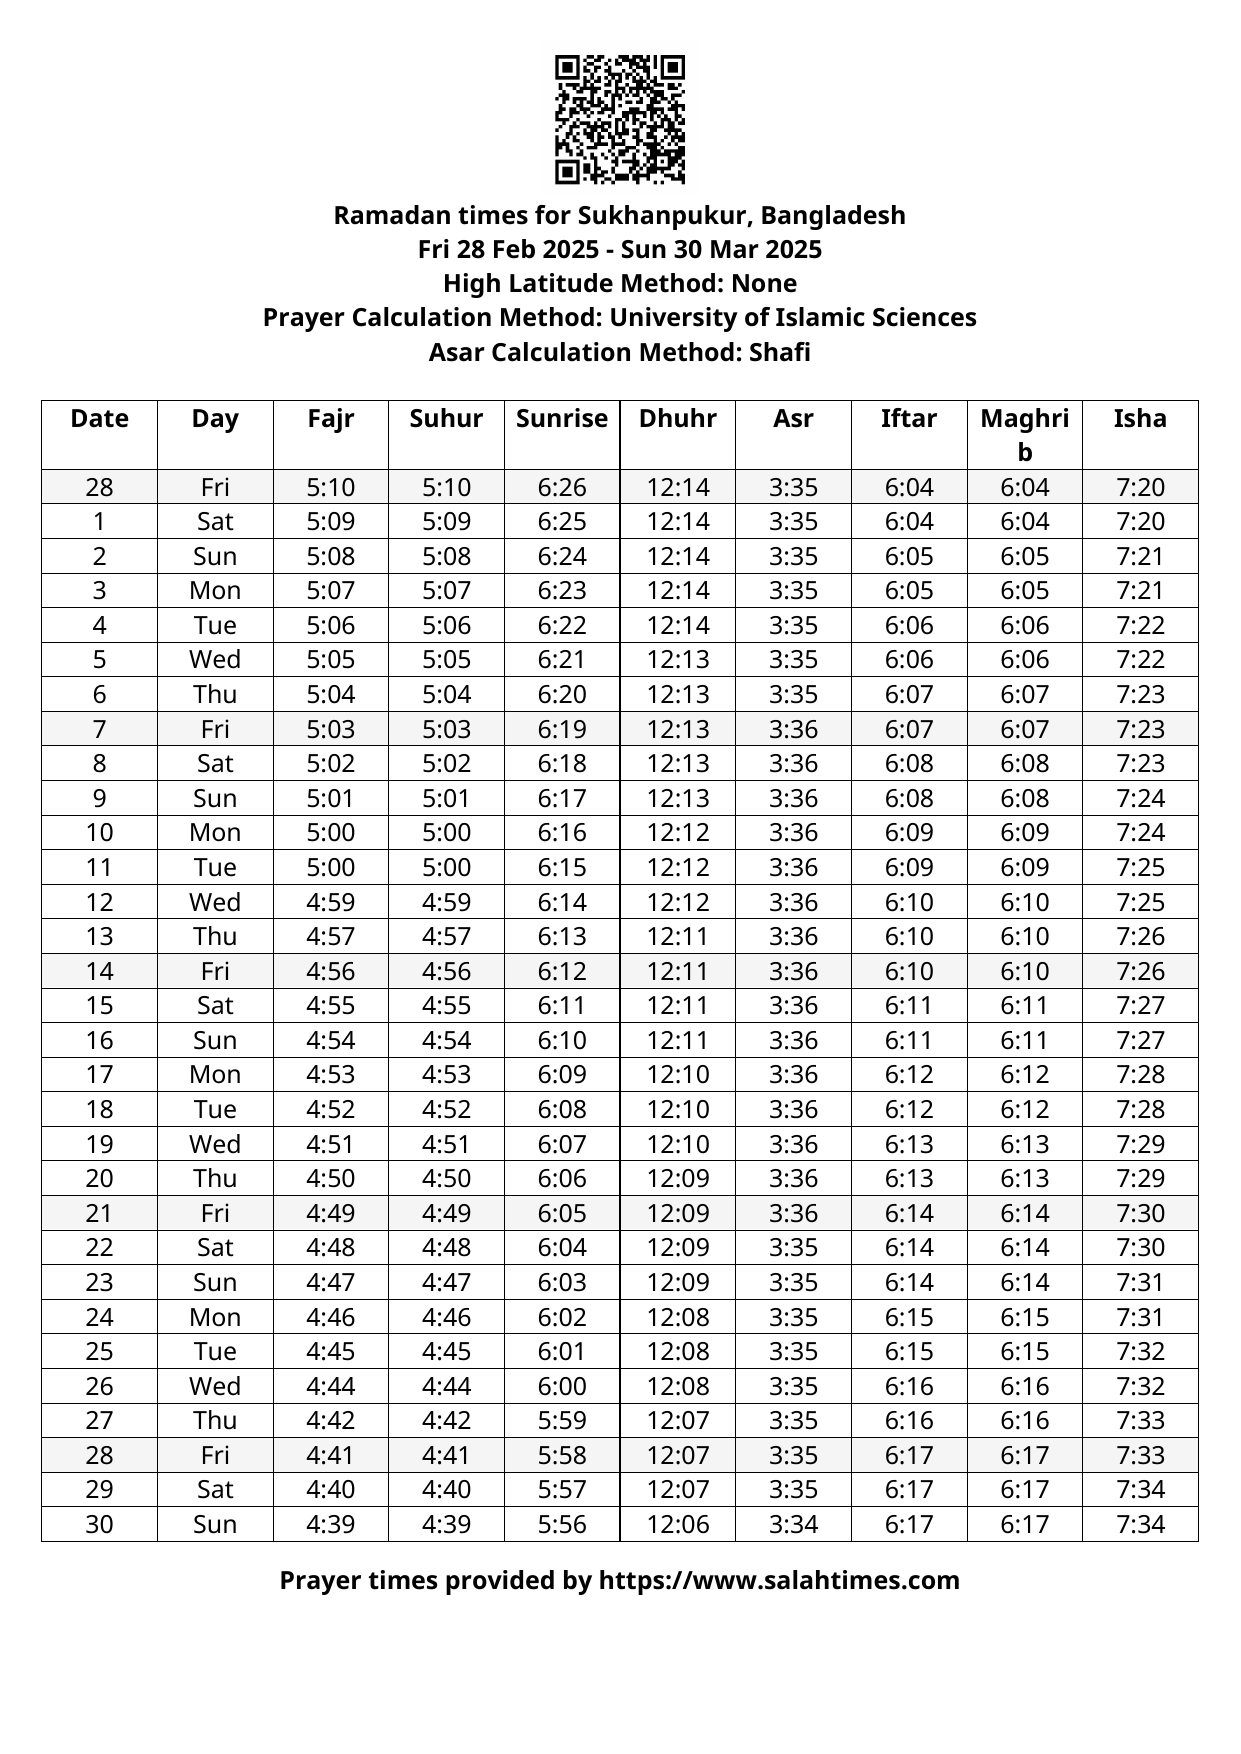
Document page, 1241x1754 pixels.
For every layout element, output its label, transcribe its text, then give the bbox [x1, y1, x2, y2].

table_cell 5:57 [505, 1473, 619, 1506]
table_cell 7:34 [1083, 1507, 1198, 1541]
table_cell 3:35 [736, 608, 851, 642]
table_cell 4:49 [274, 1196, 388, 1229]
table_cell 7:33 [1083, 1404, 1198, 1437]
table_cell 6:08 [852, 781, 967, 814]
table_cell 4:50 [274, 1161, 388, 1195]
table_cell Thu [158, 919, 273, 953]
table_cell 5:09 [274, 504, 388, 538]
table_cell 7:28 [1083, 1092, 1198, 1126]
table_cell 3:36 [736, 1196, 851, 1229]
table_cell 22 [42, 1231, 157, 1264]
table_cell 12:07 [621, 1473, 735, 1506]
table_cell Tue [158, 850, 273, 884]
table_cell 12:14 [621, 504, 735, 538]
text High Latitude Method: None [42, 266, 1198, 300]
text Fri 28 Feb 2025 - Sun 30 Mar 2025 [42, 232, 1198, 266]
table_cell 4:51 [389, 1127, 504, 1160]
table_cell 21 [42, 1196, 157, 1229]
table_cell 6:06 [968, 608, 1082, 642]
table_cell 5:00 [274, 850, 388, 884]
table_cell Sat [158, 989, 273, 1022]
table_cell 5:02 [389, 746, 504, 780]
table_cell 12:14 [621, 470, 735, 503]
table_cell 5:03 [274, 712, 388, 745]
table_cell Fri [158, 470, 273, 503]
table_header Maghrib [968, 401, 1082, 469]
table_cell 6:16 [968, 1369, 1082, 1402]
table_cell 7:30 [1083, 1196, 1198, 1229]
table_cell 6:05 [852, 539, 967, 572]
table_cell 3:35 [736, 539, 851, 572]
table_cell 7:26 [1083, 919, 1198, 953]
table_cell 30 [42, 1507, 157, 1541]
table_cell 4:44 [389, 1369, 504, 1402]
table_cell 6:17 [505, 781, 619, 814]
table_cell 7:28 [1083, 1058, 1198, 1091]
table_cell 6:10 [852, 954, 967, 987]
table_cell 3:36 [736, 1023, 851, 1057]
table_cell 6:02 [505, 1300, 619, 1333]
table_header Dhuhr [621, 401, 735, 469]
table_cell 5:59 [505, 1404, 619, 1437]
table_cell 28 [42, 470, 157, 503]
table_cell 3:36 [736, 885, 851, 918]
table_cell 29 [42, 1473, 157, 1506]
table_cell 12:10 [621, 1058, 735, 1091]
table_cell 4:45 [274, 1334, 388, 1368]
table_cell 3:35 [736, 1265, 851, 1299]
table_cell 3:35 [736, 1473, 851, 1506]
table_cell 7:24 [1083, 781, 1198, 814]
table_cell 6:23 [505, 574, 619, 607]
table_cell 4:57 [274, 919, 388, 953]
table_cell 5:04 [274, 677, 388, 711]
table_cell 5:10 [274, 470, 388, 503]
table_cell 6:17 [968, 1438, 1082, 1472]
table_cell 6:11 [852, 989, 967, 1022]
table_cell 6:14 [852, 1231, 967, 1264]
table_cell 4:45 [389, 1334, 504, 1368]
table_cell Sat [158, 1473, 273, 1506]
table_cell 3:35 [736, 1300, 851, 1333]
table_cell 7:33 [1083, 1438, 1198, 1472]
table_cell 6:17 [852, 1507, 967, 1541]
table_cell 6:24 [505, 539, 619, 572]
table_cell Wed [158, 885, 273, 918]
table_cell 3:34 [736, 1507, 851, 1541]
table_cell Thu [158, 1404, 273, 1437]
table_cell 12:10 [621, 1127, 735, 1160]
table_cell 27 [42, 1404, 157, 1437]
table_cell Mon [158, 1058, 273, 1091]
table_cell 5:06 [389, 608, 504, 642]
table_cell 3:35 [736, 1231, 851, 1264]
table_cell 7:21 [1083, 574, 1198, 607]
table_cell 5:01 [274, 781, 388, 814]
table_cell 12:14 [621, 574, 735, 607]
table_cell 4:59 [274, 885, 388, 918]
table_header Day [158, 401, 273, 469]
table_cell 6:26 [505, 470, 619, 503]
table_cell 6:13 [968, 1161, 1082, 1195]
table_cell 3:36 [736, 850, 851, 884]
table_cell 6:13 [505, 919, 619, 953]
table_cell 19 [42, 1127, 157, 1160]
table_cell 7 [42, 712, 157, 745]
table_cell 12:09 [621, 1196, 735, 1229]
table_cell 3:36 [736, 816, 851, 849]
table_cell 2 [42, 539, 157, 572]
table_cell 3:36 [736, 1092, 851, 1126]
table_cell 6:08 [968, 781, 1082, 814]
table_cell 4:56 [274, 954, 388, 987]
table_cell 7:27 [1083, 1023, 1198, 1057]
table_cell Fri [158, 1438, 273, 1472]
table_cell 17 [42, 1058, 157, 1091]
table_cell 4:41 [389, 1438, 504, 1472]
table_cell 3:35 [736, 470, 851, 503]
table_cell 7:32 [1083, 1334, 1198, 1368]
table_cell Mon [158, 574, 273, 607]
table_cell 3:36 [736, 746, 851, 780]
table_cell 12:08 [621, 1334, 735, 1368]
table_cell 4:55 [389, 989, 504, 1022]
table_cell 5:01 [389, 781, 504, 814]
table_cell 6:04 [852, 470, 967, 503]
table_cell 15 [42, 989, 157, 1022]
table_cell 6:10 [968, 954, 1082, 987]
table_cell 4:53 [274, 1058, 388, 1091]
table_cell 6:17 [852, 1473, 967, 1506]
table_cell 6:08 [968, 746, 1082, 780]
table_cell 6:12 [852, 1058, 967, 1091]
table_header Date [42, 401, 157, 469]
table_cell 6:04 [968, 504, 1082, 538]
table_cell Tue [158, 608, 273, 642]
table_cell 3:35 [736, 643, 851, 676]
table_cell 5:02 [274, 746, 388, 780]
table_cell 6:10 [968, 919, 1082, 953]
table_cell 6:17 [968, 1473, 1082, 1506]
table_cell Sat [158, 746, 273, 780]
table_cell 5:07 [274, 574, 388, 607]
table_cell 4:40 [389, 1473, 504, 1506]
table_cell 12:07 [621, 1404, 735, 1437]
table_cell 7:22 [1083, 643, 1198, 676]
table_cell 6:06 [505, 1161, 619, 1195]
table_cell 12:09 [621, 1231, 735, 1264]
table_cell 4:48 [274, 1231, 388, 1264]
table_cell 6:09 [968, 850, 1082, 884]
table_cell 6:13 [852, 1161, 967, 1195]
table_cell Wed [158, 1369, 273, 1402]
table_cell 6:07 [852, 677, 967, 711]
table_cell 12:11 [621, 989, 735, 1022]
table_cell 7:29 [1083, 1161, 1198, 1195]
table_cell 12:09 [621, 1161, 735, 1195]
table_cell 12:09 [621, 1265, 735, 1299]
table_cell 7:31 [1083, 1265, 1198, 1299]
table_cell 6:12 [852, 1092, 967, 1126]
table_cell 4 [42, 608, 157, 642]
table_cell 6:05 [852, 574, 967, 607]
table_cell 6:16 [968, 1404, 1082, 1437]
table_header Iftar [852, 401, 967, 469]
table_cell 16 [42, 1023, 157, 1057]
table_cell 3:36 [736, 1161, 851, 1195]
table_cell 6:01 [505, 1334, 619, 1368]
table_cell 26 [42, 1369, 157, 1402]
table_cell 6:11 [852, 1023, 967, 1057]
table_cell 6:08 [505, 1092, 619, 1126]
table_cell 12:10 [621, 1092, 735, 1126]
table_cell 5 [42, 643, 157, 676]
table_cell 6:16 [852, 1404, 967, 1437]
table_cell Fri [158, 954, 273, 987]
table_cell 6:06 [968, 643, 1082, 676]
table_cell Sun [158, 1023, 273, 1057]
table_cell 6:06 [852, 643, 967, 676]
table_cell 6:09 [852, 816, 967, 849]
table_cell 6:07 [968, 712, 1082, 745]
table_cell 14 [42, 954, 157, 987]
table_cell Fri [158, 712, 273, 745]
table_cell 6 [42, 677, 157, 711]
table_cell 12:11 [621, 1023, 735, 1057]
table_cell 6:04 [968, 470, 1082, 503]
table_cell 3:36 [736, 919, 851, 953]
table_cell 3:36 [736, 781, 851, 814]
table_cell 4:39 [274, 1507, 388, 1541]
table_cell 6:15 [505, 850, 619, 884]
table_cell Fri [158, 1196, 273, 1229]
table_cell 6:17 [968, 1507, 1082, 1541]
table_cell 5:56 [505, 1507, 619, 1541]
table_cell 6:20 [505, 677, 619, 711]
table_cell 6:06 [852, 608, 967, 642]
table_cell 3:35 [736, 574, 851, 607]
table_cell 7:23 [1083, 712, 1198, 745]
table_cell 5:06 [274, 608, 388, 642]
table_cell 7:25 [1083, 850, 1198, 884]
table_cell 4:54 [389, 1023, 504, 1057]
table_cell 6:11 [968, 1023, 1082, 1057]
table_cell 5:04 [389, 677, 504, 711]
table_cell 4:53 [389, 1058, 504, 1091]
table_cell 6:00 [505, 1369, 619, 1402]
table_cell 3:36 [736, 1127, 851, 1160]
table_cell 6:10 [852, 885, 967, 918]
table_cell 7:34 [1083, 1473, 1198, 1506]
table_cell Sat [158, 504, 273, 538]
table_cell 6:10 [505, 1023, 619, 1057]
table_cell 3 [42, 574, 157, 607]
table_cell 7:20 [1083, 470, 1198, 503]
table_cell 6:11 [968, 989, 1082, 1022]
table_cell 4:51 [274, 1127, 388, 1160]
table_cell 6:15 [852, 1300, 967, 1333]
table_cell 7:22 [1083, 608, 1198, 642]
table_cell 6:05 [968, 539, 1082, 572]
table_cell Sun [158, 539, 273, 572]
table_cell 6:15 [852, 1334, 967, 1368]
table_cell 5:00 [389, 816, 504, 849]
table_cell 20 [42, 1161, 157, 1195]
table_cell 6:14 [968, 1196, 1082, 1229]
table_cell 4:44 [274, 1369, 388, 1402]
table_cell 12:07 [621, 1438, 735, 1472]
table_cell 4:48 [389, 1231, 504, 1264]
table_cell 4:39 [389, 1507, 504, 1541]
table_cell 6:17 [852, 1438, 967, 1472]
table_cell 9 [42, 781, 157, 814]
table_cell Thu [158, 1161, 273, 1195]
table_cell 4:41 [274, 1438, 388, 1472]
table_cell 3:36 [736, 712, 851, 745]
table_cell 4:50 [389, 1161, 504, 1195]
table_cell 4:49 [389, 1196, 504, 1229]
table_cell 6:25 [505, 504, 619, 538]
table_cell 4:46 [389, 1300, 504, 1333]
table_cell 12:13 [621, 746, 735, 780]
table_cell 12:13 [621, 712, 735, 745]
table_cell 6:16 [505, 816, 619, 849]
table_cell 12:08 [621, 1369, 735, 1402]
table_cell Tue [158, 1334, 273, 1368]
table_cell 3:36 [736, 1058, 851, 1091]
table_cell 4:52 [389, 1092, 504, 1126]
table_cell 6:22 [505, 608, 619, 642]
table_cell 7:24 [1083, 816, 1198, 849]
table_cell 3:35 [736, 1334, 851, 1368]
text Prayer times provided by https://www.salahtimes.com [42, 1563, 1198, 1597]
table_cell 12:13 [621, 643, 735, 676]
table_cell 6:14 [505, 885, 619, 918]
text Prayer Calculation Method: University of Islamic Sciences [42, 300, 1198, 334]
table_cell 18 [42, 1092, 157, 1126]
table_cell 4:59 [389, 885, 504, 918]
table_cell 6:08 [852, 746, 967, 780]
table_cell 28 [42, 1438, 157, 1472]
table_cell 1 [42, 504, 157, 538]
table_cell 12:13 [621, 677, 735, 711]
table_cell 6:16 [852, 1369, 967, 1402]
table_cell 7:25 [1083, 885, 1198, 918]
table_cell 5:03 [389, 712, 504, 745]
table_cell 6:21 [505, 643, 619, 676]
table_cell Tue [158, 1092, 273, 1126]
text Asar Calculation Method: Shafi [42, 334, 1198, 368]
table_cell 5:00 [274, 816, 388, 849]
table_cell 6:09 [852, 850, 967, 884]
table_cell 13 [42, 919, 157, 953]
table_cell 4:42 [389, 1404, 504, 1437]
table_cell 5:09 [389, 504, 504, 538]
table_cell 6:14 [968, 1231, 1082, 1264]
table_cell 12:14 [621, 539, 735, 572]
table_cell 5:08 [274, 539, 388, 572]
table_header Fajr [274, 401, 388, 469]
table_cell 25 [42, 1334, 157, 1368]
table_cell 4:56 [389, 954, 504, 987]
table_cell 6:13 [968, 1127, 1082, 1160]
table_cell 6:11 [505, 989, 619, 1022]
table_cell 6:18 [505, 746, 619, 780]
table_cell 12:08 [621, 1300, 735, 1333]
table_cell 3:35 [736, 504, 851, 538]
table_cell 6:07 [505, 1127, 619, 1160]
table_cell 7:23 [1083, 746, 1198, 780]
table_cell Mon [158, 1300, 273, 1333]
table_header Isha [1083, 401, 1198, 469]
table_cell 12:11 [621, 919, 735, 953]
table_cell 6:04 [852, 504, 967, 538]
table_cell Thu [158, 677, 273, 711]
table_cell 7:20 [1083, 504, 1198, 538]
table_cell 6:09 [968, 816, 1082, 849]
table_cell 4:55 [274, 989, 388, 1022]
table_cell 4:42 [274, 1404, 388, 1437]
table_cell 6:05 [968, 574, 1082, 607]
table_cell 5:58 [505, 1438, 619, 1472]
table_cell 5:08 [389, 539, 504, 572]
table_cell 7:23 [1083, 677, 1198, 711]
table_cell 3:35 [736, 1438, 851, 1472]
table_cell 6:13 [852, 1127, 967, 1160]
table_cell 6:10 [968, 885, 1082, 918]
table_cell 6:07 [852, 712, 967, 745]
table_cell 24 [42, 1300, 157, 1333]
table_cell 4:52 [274, 1092, 388, 1126]
table_cell 6:14 [852, 1196, 967, 1229]
table_cell 7:29 [1083, 1127, 1198, 1160]
table_cell 4:40 [274, 1473, 388, 1506]
table_cell 7:21 [1083, 539, 1198, 572]
table_cell 5:05 [274, 643, 388, 676]
picture [542, 41, 699, 198]
table_cell 12:12 [621, 816, 735, 849]
table_cell 3:36 [736, 954, 851, 987]
table_cell 12:12 [621, 885, 735, 918]
table_cell 6:09 [505, 1058, 619, 1091]
table_cell Wed [158, 1127, 273, 1160]
table_cell 5:00 [389, 850, 504, 884]
table_cell 6:12 [968, 1058, 1082, 1091]
table_cell 4:54 [274, 1023, 388, 1057]
table_cell Wed [158, 643, 273, 676]
table_cell 6:15 [968, 1300, 1082, 1333]
table_cell 12:06 [621, 1507, 735, 1541]
table_cell 5:05 [389, 643, 504, 676]
table_cell 7:32 [1083, 1369, 1198, 1402]
table_cell 12:12 [621, 850, 735, 884]
table_header Asr [736, 401, 851, 469]
table_cell 6:15 [968, 1334, 1082, 1368]
table_cell Sat [158, 1231, 273, 1264]
table_cell Sun [158, 1507, 273, 1541]
table_cell 6:14 [968, 1265, 1082, 1299]
table_cell 7:31 [1083, 1300, 1198, 1333]
table_cell 12:14 [621, 608, 735, 642]
table_cell 4:46 [274, 1300, 388, 1333]
table_cell 5:07 [389, 574, 504, 607]
text Ramadan times for Sukhanpukur, Bangladesh [42, 198, 1198, 232]
table_header Suhur [389, 401, 504, 469]
table_cell 6:03 [505, 1265, 619, 1299]
table_cell 12 [42, 885, 157, 918]
table_cell 3:35 [736, 1369, 851, 1402]
table_cell 23 [42, 1265, 157, 1299]
table_cell 12:11 [621, 954, 735, 987]
table_cell 4:47 [389, 1265, 504, 1299]
table_header Sunrise [505, 401, 619, 469]
table_cell 6:14 [852, 1265, 967, 1299]
table_cell 6:12 [505, 954, 619, 987]
table_cell Sun [158, 781, 273, 814]
table_cell Mon [158, 816, 273, 849]
table_cell 11 [42, 850, 157, 884]
table_cell 6:04 [505, 1231, 619, 1264]
table_cell Sun [158, 1265, 273, 1299]
table_cell 12:13 [621, 781, 735, 814]
table_cell 4:57 [389, 919, 504, 953]
table_cell 4:47 [274, 1265, 388, 1299]
table_cell 6:07 [968, 677, 1082, 711]
table_cell 7:27 [1083, 989, 1198, 1022]
table_cell 6:12 [968, 1092, 1082, 1126]
table_cell 3:36 [736, 989, 851, 1022]
table_cell 7:30 [1083, 1231, 1198, 1264]
table_cell 7:26 [1083, 954, 1198, 987]
table_cell 10 [42, 816, 157, 849]
table_cell 5:10 [389, 470, 504, 503]
table_cell 6:19 [505, 712, 619, 745]
table_cell 3:35 [736, 1404, 851, 1437]
table_cell 6:10 [852, 919, 967, 953]
table_cell 6:05 [505, 1196, 619, 1229]
table_cell 8 [42, 746, 157, 780]
table_cell 3:35 [736, 677, 851, 711]
